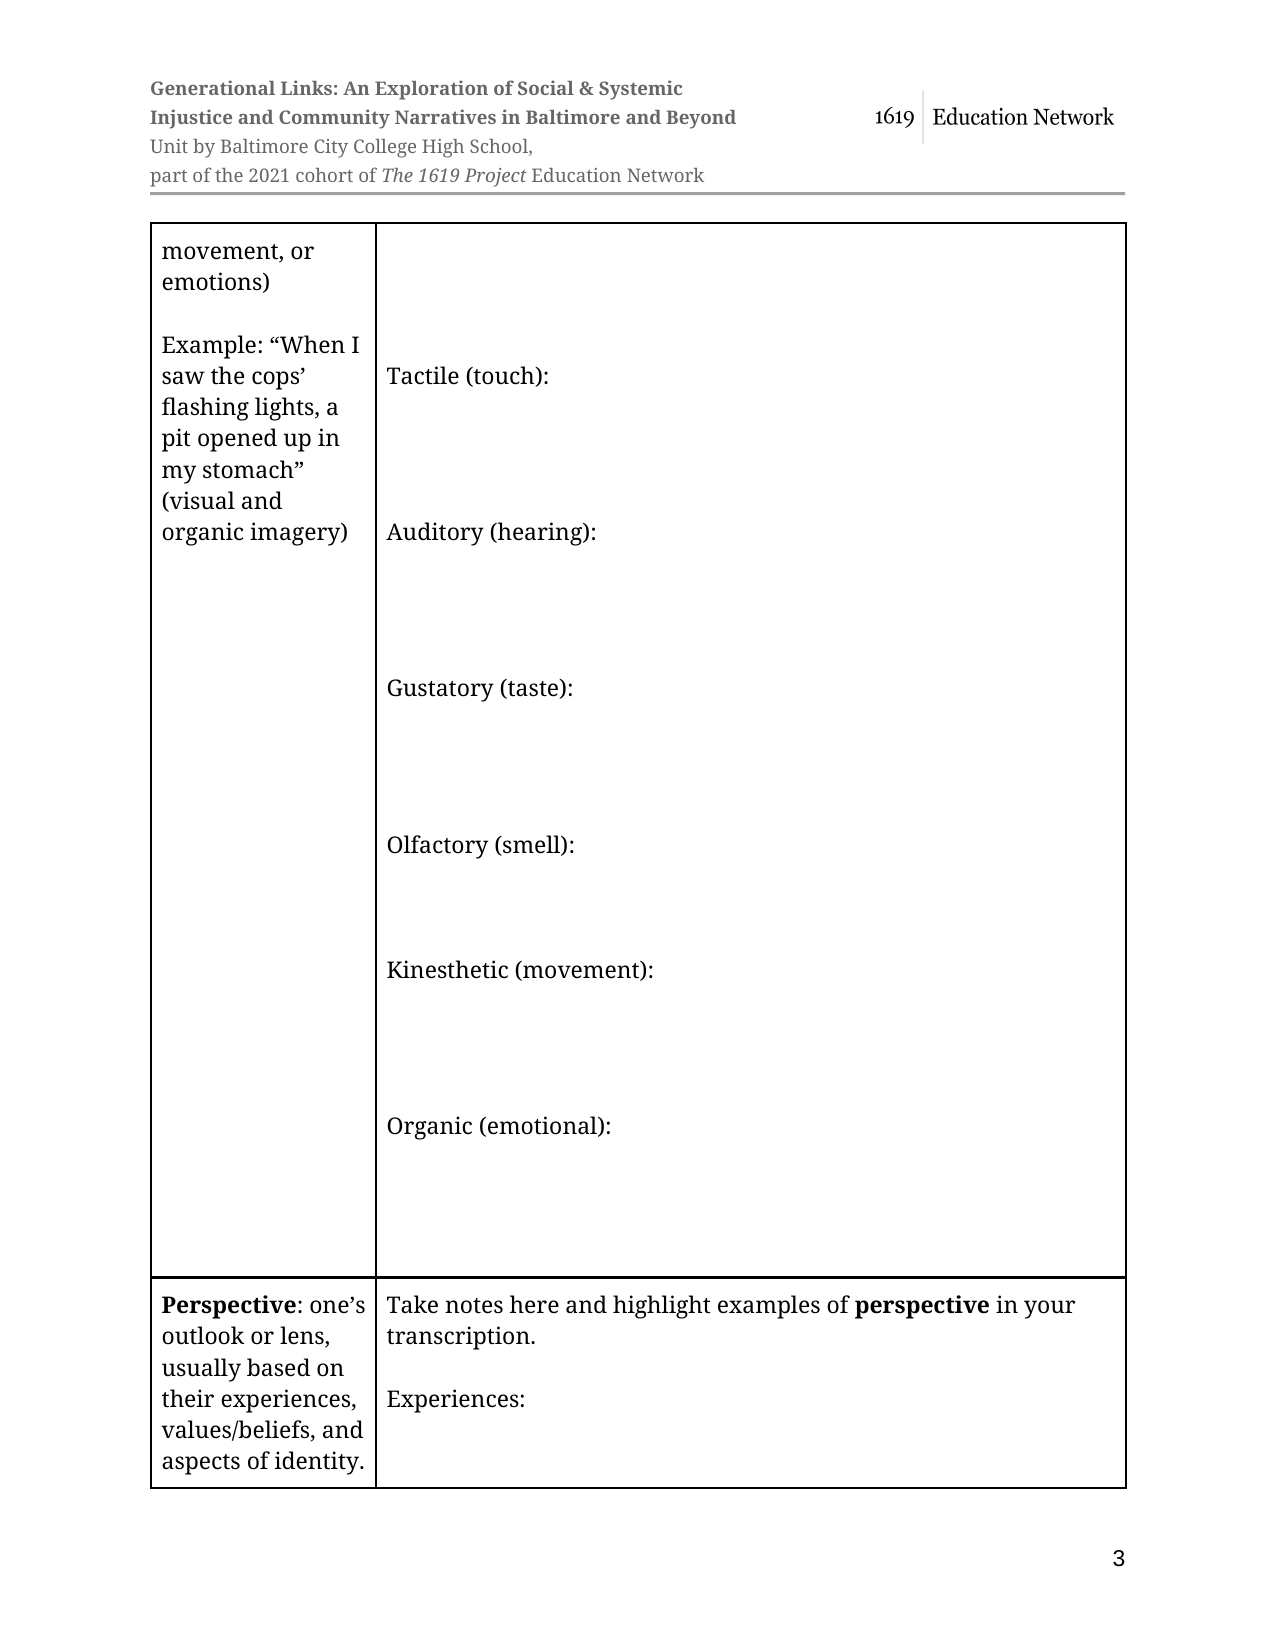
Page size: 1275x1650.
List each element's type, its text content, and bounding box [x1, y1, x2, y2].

table_cell Perspective: one’s outlook or lens, usually based on their experiences, values/beliefs, and aspects of identity. [152, 1279, 375, 1487]
picture [871, 88, 1117, 146]
